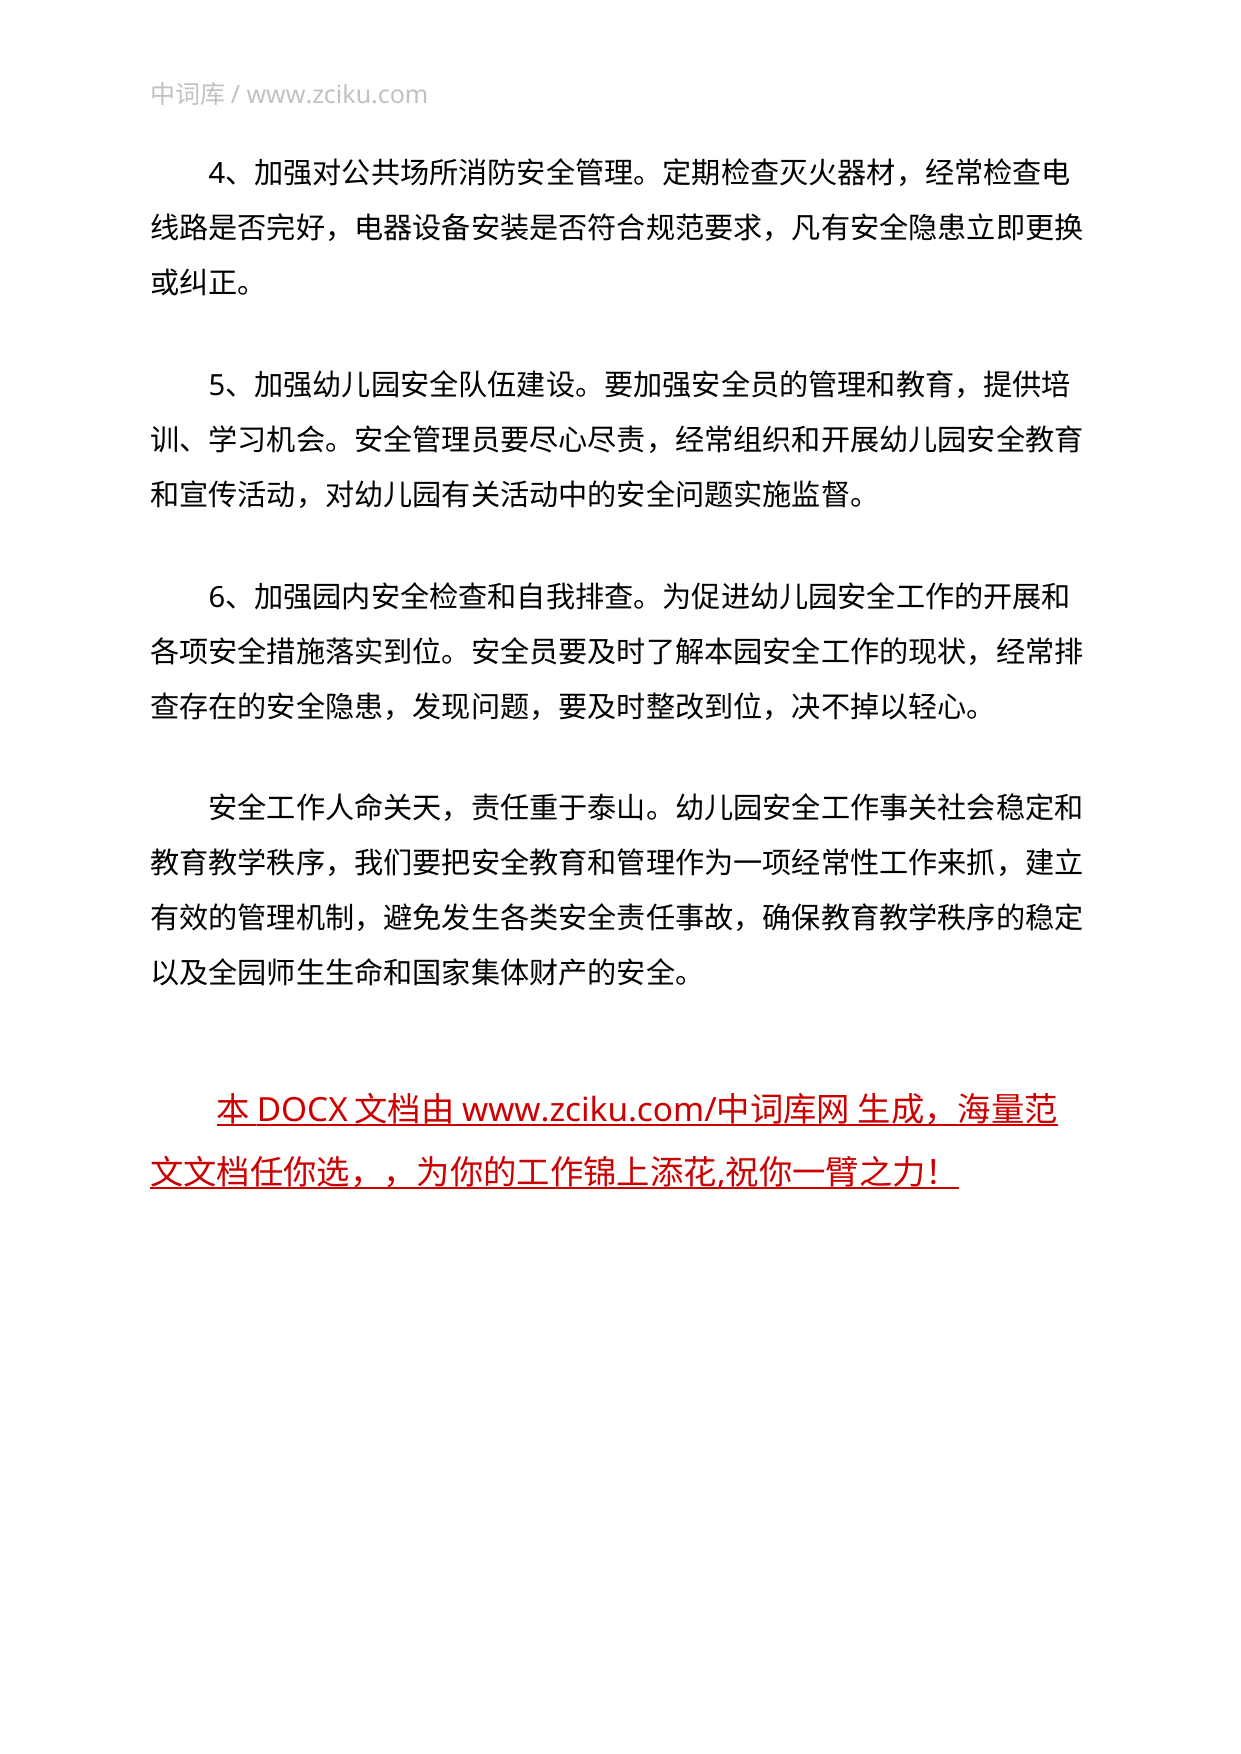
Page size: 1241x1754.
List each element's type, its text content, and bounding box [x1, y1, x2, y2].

text 本DOCX文档由 www.zciku.com/中词库网 生成，海量范文文档任你选，，为你的工作锦上添花,祝你一臂之力！ [150, 1083, 1090, 1194]
text 安全工作人命关天，责任重于泰山。幼儿园安全工作事关社会稳定和教育教学秩序，我们要把安全教育和管理作为一项经常性工作来抓，建立有效的管理机制，避免发生各类安全责任事故，确保教育教学秩序的稳定以及全园师生生命和国家集体财产的安全。 [150, 785, 1090, 992]
text 4、加强对公共场所消防安全管理。定期检查灭火器材，经常检查电线路是否完好，电器设备安装是否符合规范要求，凡有安全隐患立即更换或纠正。 [150, 150, 1090, 302]
text 6、加强园内安全检查和自我排查。为促进幼儿园安全工作的开展和各项安全措施落实到位。安全员要及时了解本园安全工作的现状，经常排查存在的安全隐患，发现问题，要及时整改到位，决不掉以轻心。 [150, 573, 1090, 726]
text 5、加强幼儿园安全队伍建设。要加强安全员的管理和教育，提供培训、学习机会。安全管理员要尽心尽责，经常组织和开展幼儿园安全教育和宣传活动，对幼儿园有关活动中的安全问题实施监督。 [150, 362, 1090, 514]
